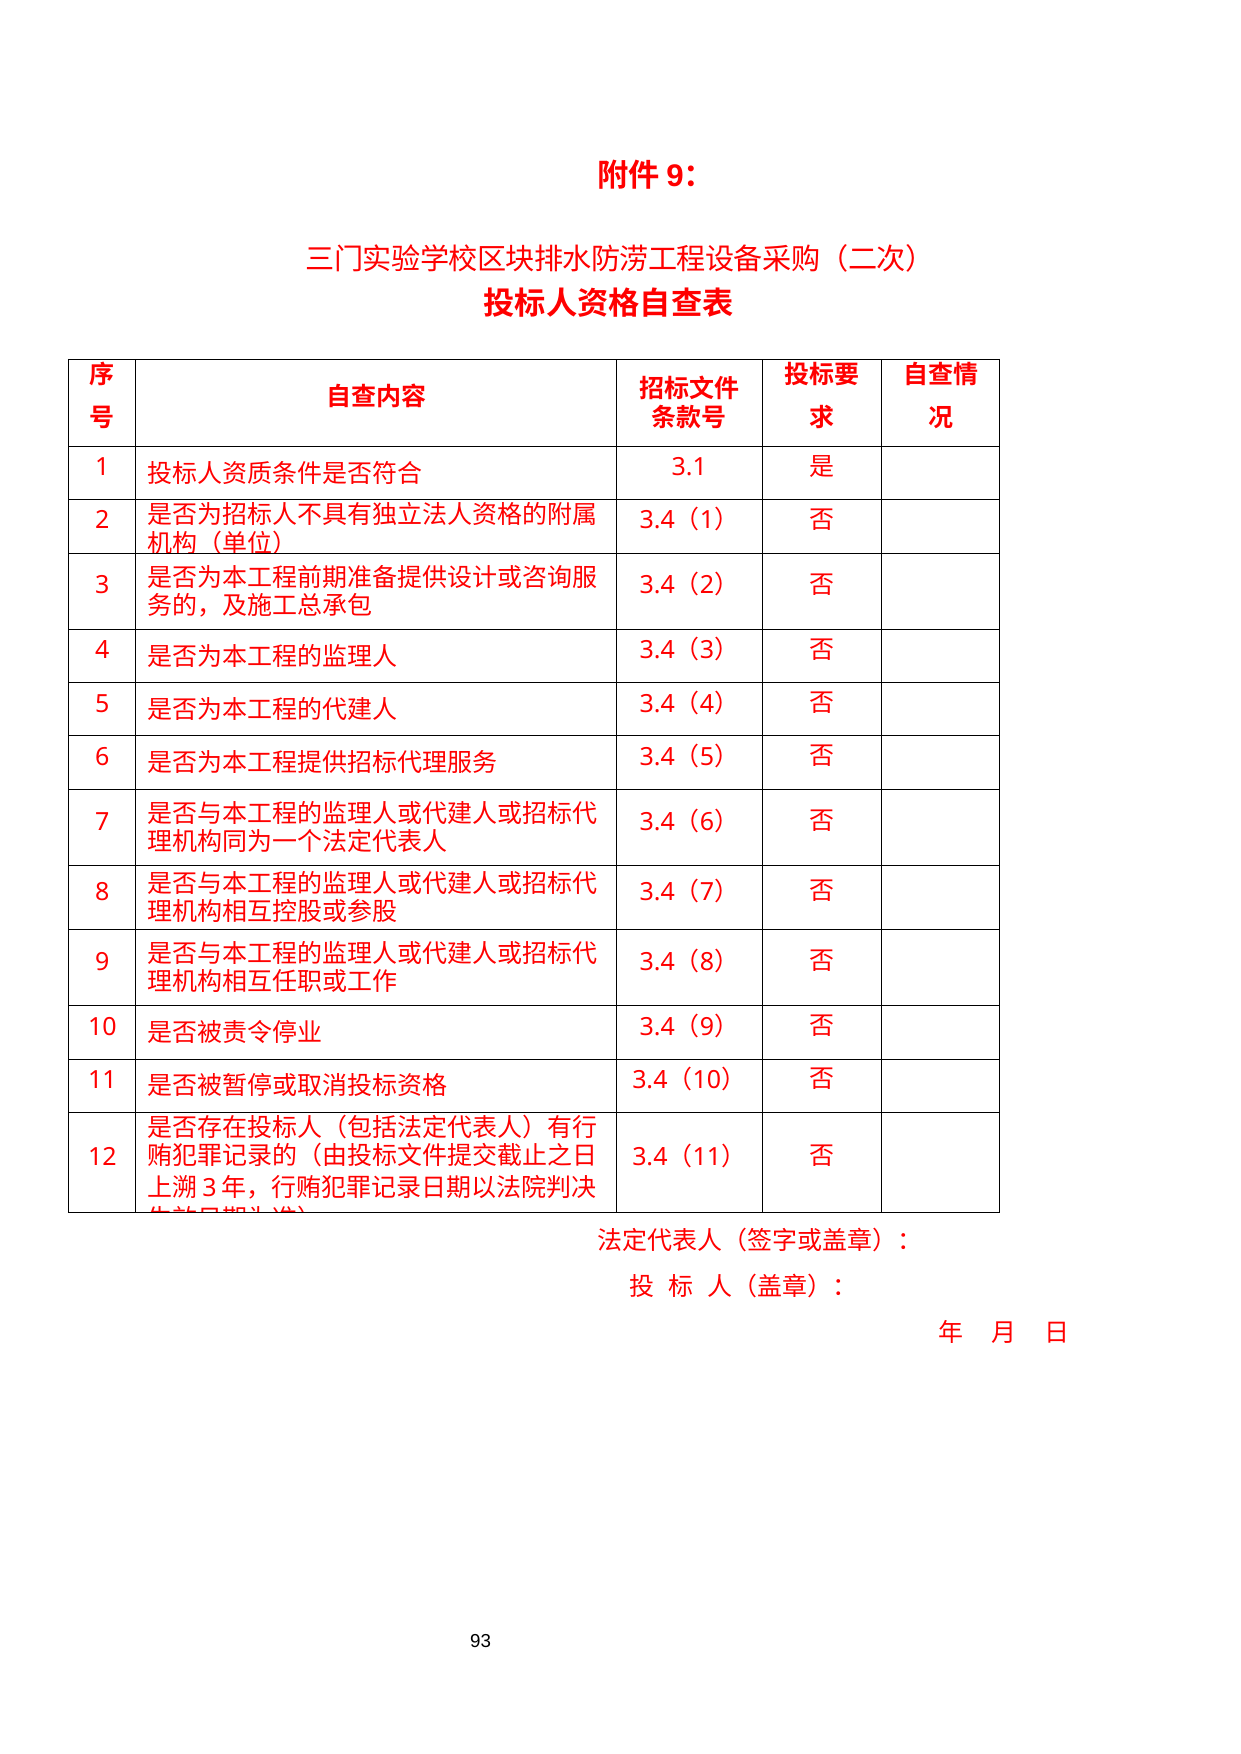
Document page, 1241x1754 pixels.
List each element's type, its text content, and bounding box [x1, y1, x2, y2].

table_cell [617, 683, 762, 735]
text 附件9： [113, 150, 1069, 196]
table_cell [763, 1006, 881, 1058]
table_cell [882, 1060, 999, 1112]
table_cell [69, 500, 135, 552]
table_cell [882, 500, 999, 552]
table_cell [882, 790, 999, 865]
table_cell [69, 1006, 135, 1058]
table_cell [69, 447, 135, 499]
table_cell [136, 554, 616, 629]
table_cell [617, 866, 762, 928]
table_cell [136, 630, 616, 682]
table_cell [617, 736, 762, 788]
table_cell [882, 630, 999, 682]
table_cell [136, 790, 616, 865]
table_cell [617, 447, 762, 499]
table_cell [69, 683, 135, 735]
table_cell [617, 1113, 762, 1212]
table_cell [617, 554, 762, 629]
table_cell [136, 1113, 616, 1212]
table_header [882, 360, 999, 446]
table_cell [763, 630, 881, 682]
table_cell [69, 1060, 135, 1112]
text 年 月 日 [113, 1305, 1069, 1351]
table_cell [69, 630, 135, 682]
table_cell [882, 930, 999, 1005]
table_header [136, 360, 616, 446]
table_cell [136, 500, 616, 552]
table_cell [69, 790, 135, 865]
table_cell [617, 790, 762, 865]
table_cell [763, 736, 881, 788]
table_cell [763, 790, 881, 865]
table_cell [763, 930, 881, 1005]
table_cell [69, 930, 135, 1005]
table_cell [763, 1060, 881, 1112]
text 三门实验学校区块排水防涝工程设备采购（二次） [113, 236, 1127, 278]
text 法定代表人（签字或盖章）： [113, 1213, 1127, 1259]
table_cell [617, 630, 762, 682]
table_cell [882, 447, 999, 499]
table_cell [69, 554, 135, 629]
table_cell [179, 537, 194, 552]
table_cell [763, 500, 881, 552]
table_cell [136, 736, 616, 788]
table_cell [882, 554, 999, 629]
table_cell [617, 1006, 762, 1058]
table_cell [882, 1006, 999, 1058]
text 投标人资格自查表 [89, 278, 1127, 323]
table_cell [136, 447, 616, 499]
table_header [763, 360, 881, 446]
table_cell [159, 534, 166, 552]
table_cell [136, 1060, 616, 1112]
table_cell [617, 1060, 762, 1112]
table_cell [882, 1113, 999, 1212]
text 投 标 人（盖章）： [113, 1259, 1127, 1305]
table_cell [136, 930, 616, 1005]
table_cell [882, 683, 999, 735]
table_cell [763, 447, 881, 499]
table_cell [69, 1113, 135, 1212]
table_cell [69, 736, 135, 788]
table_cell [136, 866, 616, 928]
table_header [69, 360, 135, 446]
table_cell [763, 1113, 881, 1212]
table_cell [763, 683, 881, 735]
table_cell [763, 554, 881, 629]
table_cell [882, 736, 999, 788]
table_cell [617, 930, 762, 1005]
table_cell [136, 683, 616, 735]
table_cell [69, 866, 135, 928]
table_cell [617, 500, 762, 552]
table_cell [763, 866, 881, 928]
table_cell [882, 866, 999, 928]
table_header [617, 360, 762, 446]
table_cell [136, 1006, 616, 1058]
